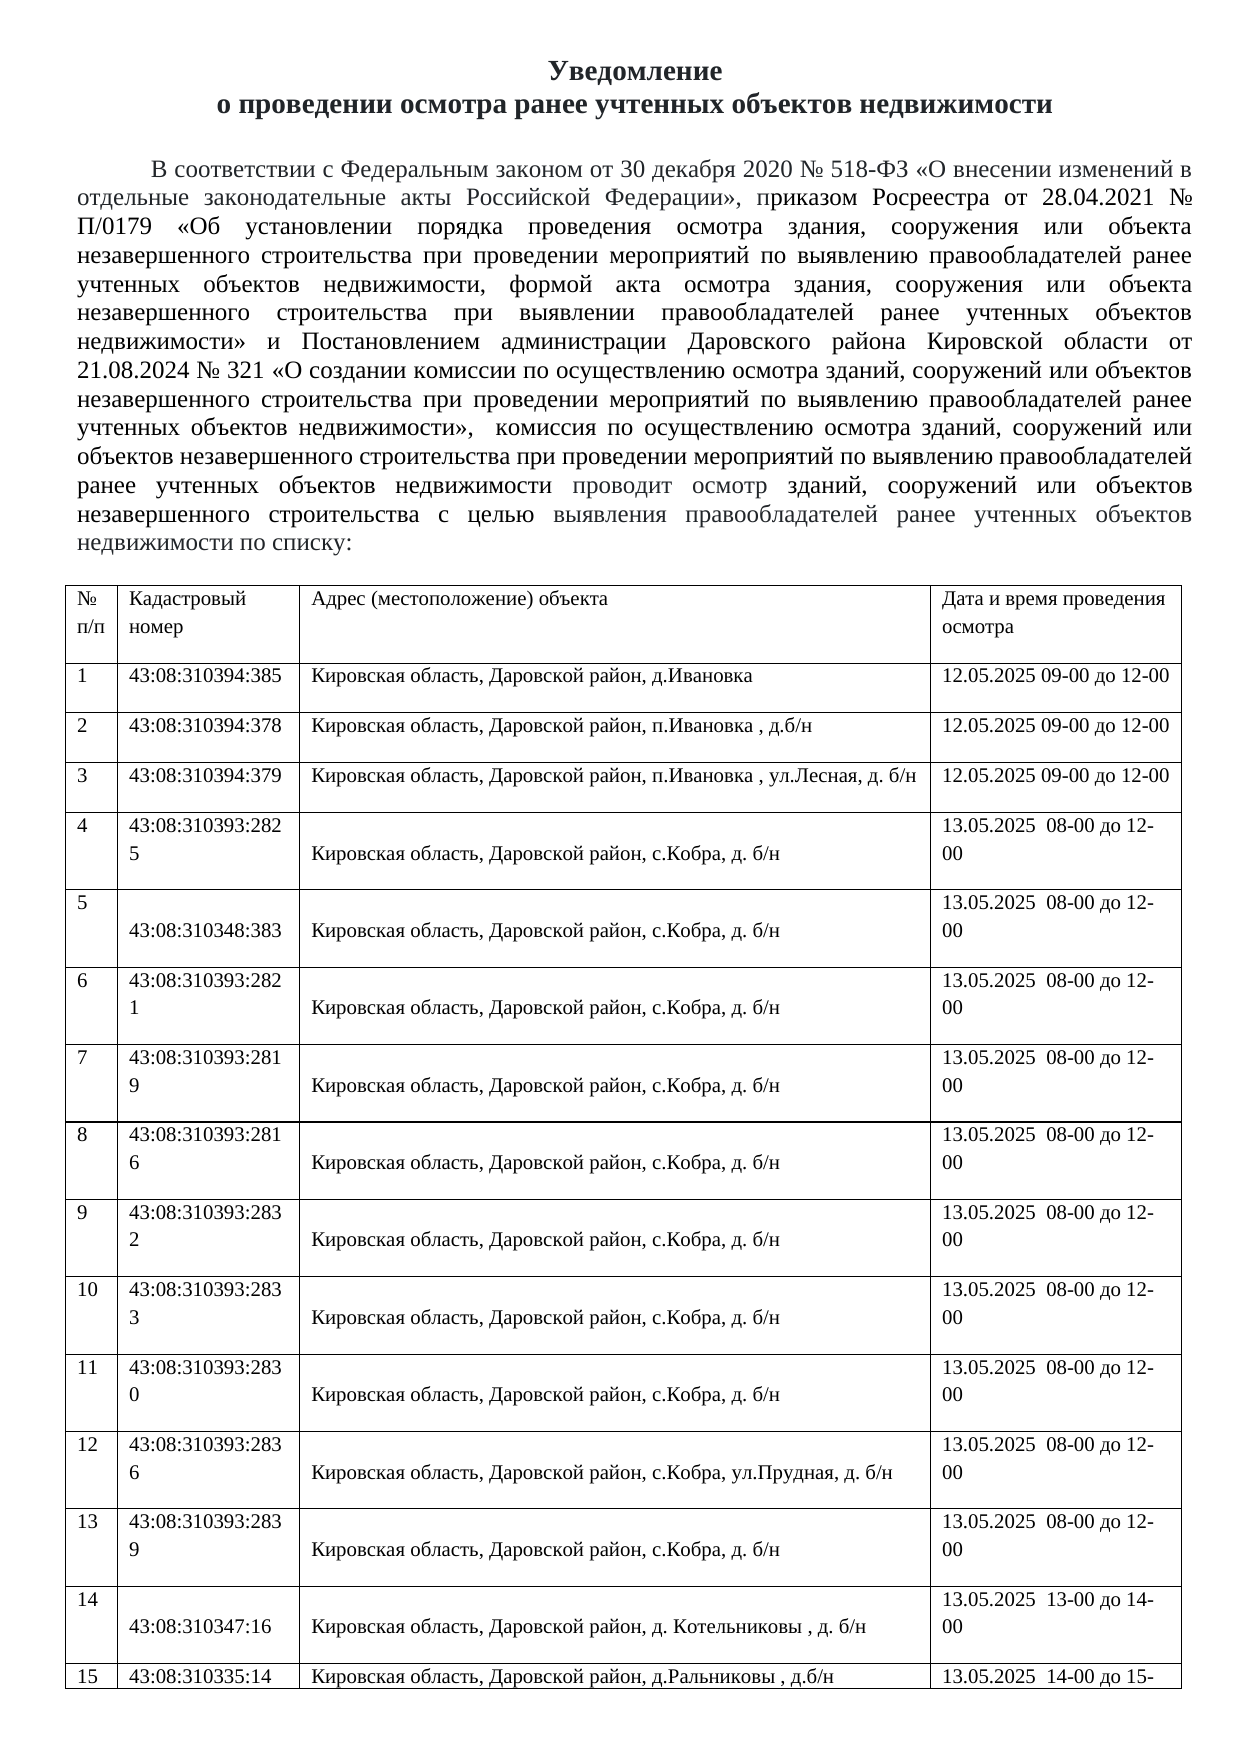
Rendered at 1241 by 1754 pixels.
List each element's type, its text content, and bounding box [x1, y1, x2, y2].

table_cell 6 [66, 968, 117, 1044]
table_cell 13.05.2025 08-00 до 12-00 [931, 1045, 1181, 1121]
table_cell 12 [66, 1432, 117, 1508]
table_cell Кировская область, Даровской район, с.Кобра, д. б/н [300, 1509, 930, 1586]
table_cell 12.05.2025 09-00 до 12-00 [931, 763, 1181, 812]
table_cell 13 [66, 1509, 117, 1586]
table_header Адрес (местоположение) объекта [300, 586, 930, 662]
table_cell 2 [66, 713, 117, 762]
table_cell 13.05.2025 13-00 до 14-00 [931, 1587, 1181, 1663]
table_cell 5 [66, 890, 117, 967]
table_cell 43:08:310393:2839 [118, 1509, 299, 1586]
table_cell 43:08:310393:2821 [118, 968, 299, 1044]
text В соответствии с Федеральным законом от 30 декабря 2020 № 518-ФЗ «О внесении изменений в отдельные законодательные акты Российской Федерации», приказом Росреестра от 28.04.2021 № П/0179 «Об установлении порядка проведения осмотра здания, сооружения или объекта незавершенного строительства при проведении мероприятий по выявлению правообладателей ранее учтенных объектов недвижимости, формой акта осмотра здания, сооружения или объекта незавершенного строительства при выявлении правообладателей ранее учтенных объектов недвижимости» и Постановлением администрации Даровского района Кировской области от 21.08.2024 № 321 «О создании комиссии по осуществлению осмотра зданий, сооружений или объектов незавершенного строительства при проведении мероприятий по выявлению правообладателей ранее учтенных объектов недвижимости», комиссия по осуществлению осмотра зданий, сооружений или объектов незавершенного строительства при проведении мероприятий по выявлению правообладателей ранее учтенных объектов недвижимости проводит осмотр зданий, сооружений или объектов незавершенного строительства с целью выявления правообладателей ранее учтенных объектов недвижимости по списку: [77, 154, 1193, 556]
table_cell Кировская область, Даровской район, д. Котельниковы , д. б/н [300, 1587, 930, 1663]
table_cell 43:08:310394:379 [118, 763, 299, 812]
table_cell 43:08:310393:2836 [118, 1432, 299, 1508]
table_cell 12.05.2025 09-00 до 12-00 [931, 713, 1181, 762]
text Уведомление [77, 53, 1193, 87]
table_cell 13.05.2025 08-00 до 12-00 [931, 1432, 1181, 1508]
table_cell 3 [66, 763, 117, 812]
table_cell 13.05.2025 08-00 до 12-00 [931, 1277, 1181, 1353]
table_cell Кировская область, Даровской район, п.Ивановка , ул.Лесная, д. б/н [300, 763, 930, 812]
table_cell Кировская область, Даровской район, с.Кобра, д. б/н [300, 968, 930, 1044]
table_header Кадастровый номер [118, 586, 299, 662]
table_cell 13.05.2025 08-00 до 12-00 [931, 1355, 1181, 1431]
table_cell 9 [66, 1200, 117, 1276]
table_cell 13.05.2025 08-00 до 12-00 [931, 1509, 1181, 1586]
table_cell Кировская область, Даровской район, с.Кобра, д. б/н [300, 1355, 930, 1431]
table_cell Кировская область, Даровской район, с.Кобра, д. б/н [300, 890, 930, 967]
table_cell 43:08:310393:2819 [118, 1045, 299, 1121]
table_cell 43:08:310394:378 [118, 713, 299, 762]
table_header № п/п [66, 586, 117, 662]
table_cell 7 [66, 1045, 117, 1121]
table_cell 43:08:310393:2832 [118, 1200, 299, 1276]
table_cell 43:08:310393:2833 [118, 1277, 299, 1353]
table_cell Кировская область, Даровской район, с.Кобра, д. б/н [300, 1200, 930, 1276]
table_cell 1 [66, 664, 117, 712]
table_cell Кировская область, Даровской район, д.Ивановка [300, 664, 930, 712]
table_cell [931, 1664, 1181, 1688]
table_cell 4 [66, 813, 117, 889]
table_cell 10 [66, 1277, 117, 1353]
table_cell Кировская область, Даровской район, с.Кобра, д. б/н [300, 1045, 930, 1121]
table_cell 13.05.2025 08-00 до 12-00 [931, 1123, 1181, 1199]
table_cell 13.05.2025 08-00 до 12-00 [931, 890, 1181, 967]
table_header Дата и время проведения осмотра [931, 586, 1181, 662]
table_cell 43:08:310335:14 [118, 1664, 299, 1688]
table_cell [300, 1664, 930, 1688]
table_cell Кировская область, Даровской район, с.Кобра, д. б/н [300, 813, 930, 889]
table_cell 43:08:310393:2830 [118, 1355, 299, 1431]
table_cell 13.05.2025 08-00 до 12-00 [931, 1200, 1181, 1276]
table_cell 11 [66, 1355, 117, 1431]
table_cell 15 [66, 1664, 117, 1688]
table_cell 43:08:310348:383 [118, 890, 299, 967]
table_cell Кировская область, Даровской район, с.Кобра, д. б/н [300, 1277, 930, 1353]
table_cell 43:08:310347:16 [118, 1587, 299, 1663]
table_cell Кировская область, Даровской район, с.Кобра, д. б/н [300, 1123, 930, 1199]
table_cell Кировская область, Даровской район, с.Кобра, ул.Прудная, д. б/н [300, 1432, 930, 1508]
table_cell 8 [66, 1123, 117, 1199]
table_cell 14 [66, 1587, 117, 1663]
table_cell Кировская область, Даровской район, п.Ивановка , д.б/н [300, 713, 930, 762]
table_cell 13.05.2025 08-00 до 12-00 [931, 968, 1181, 1044]
table_cell 43:08:310393:2816 [118, 1123, 299, 1199]
table_cell 43:08:310394:385 [118, 664, 299, 712]
table_cell 13.05.2025 08-00 до 12-00 [931, 813, 1181, 889]
text о проведении осмотра ранее учтенных объектов недвижимости [77, 87, 1193, 120]
table_cell 12.05.2025 09-00 до 12-00 [931, 664, 1181, 712]
table_cell 43:08:310393:2825 [118, 813, 299, 889]
